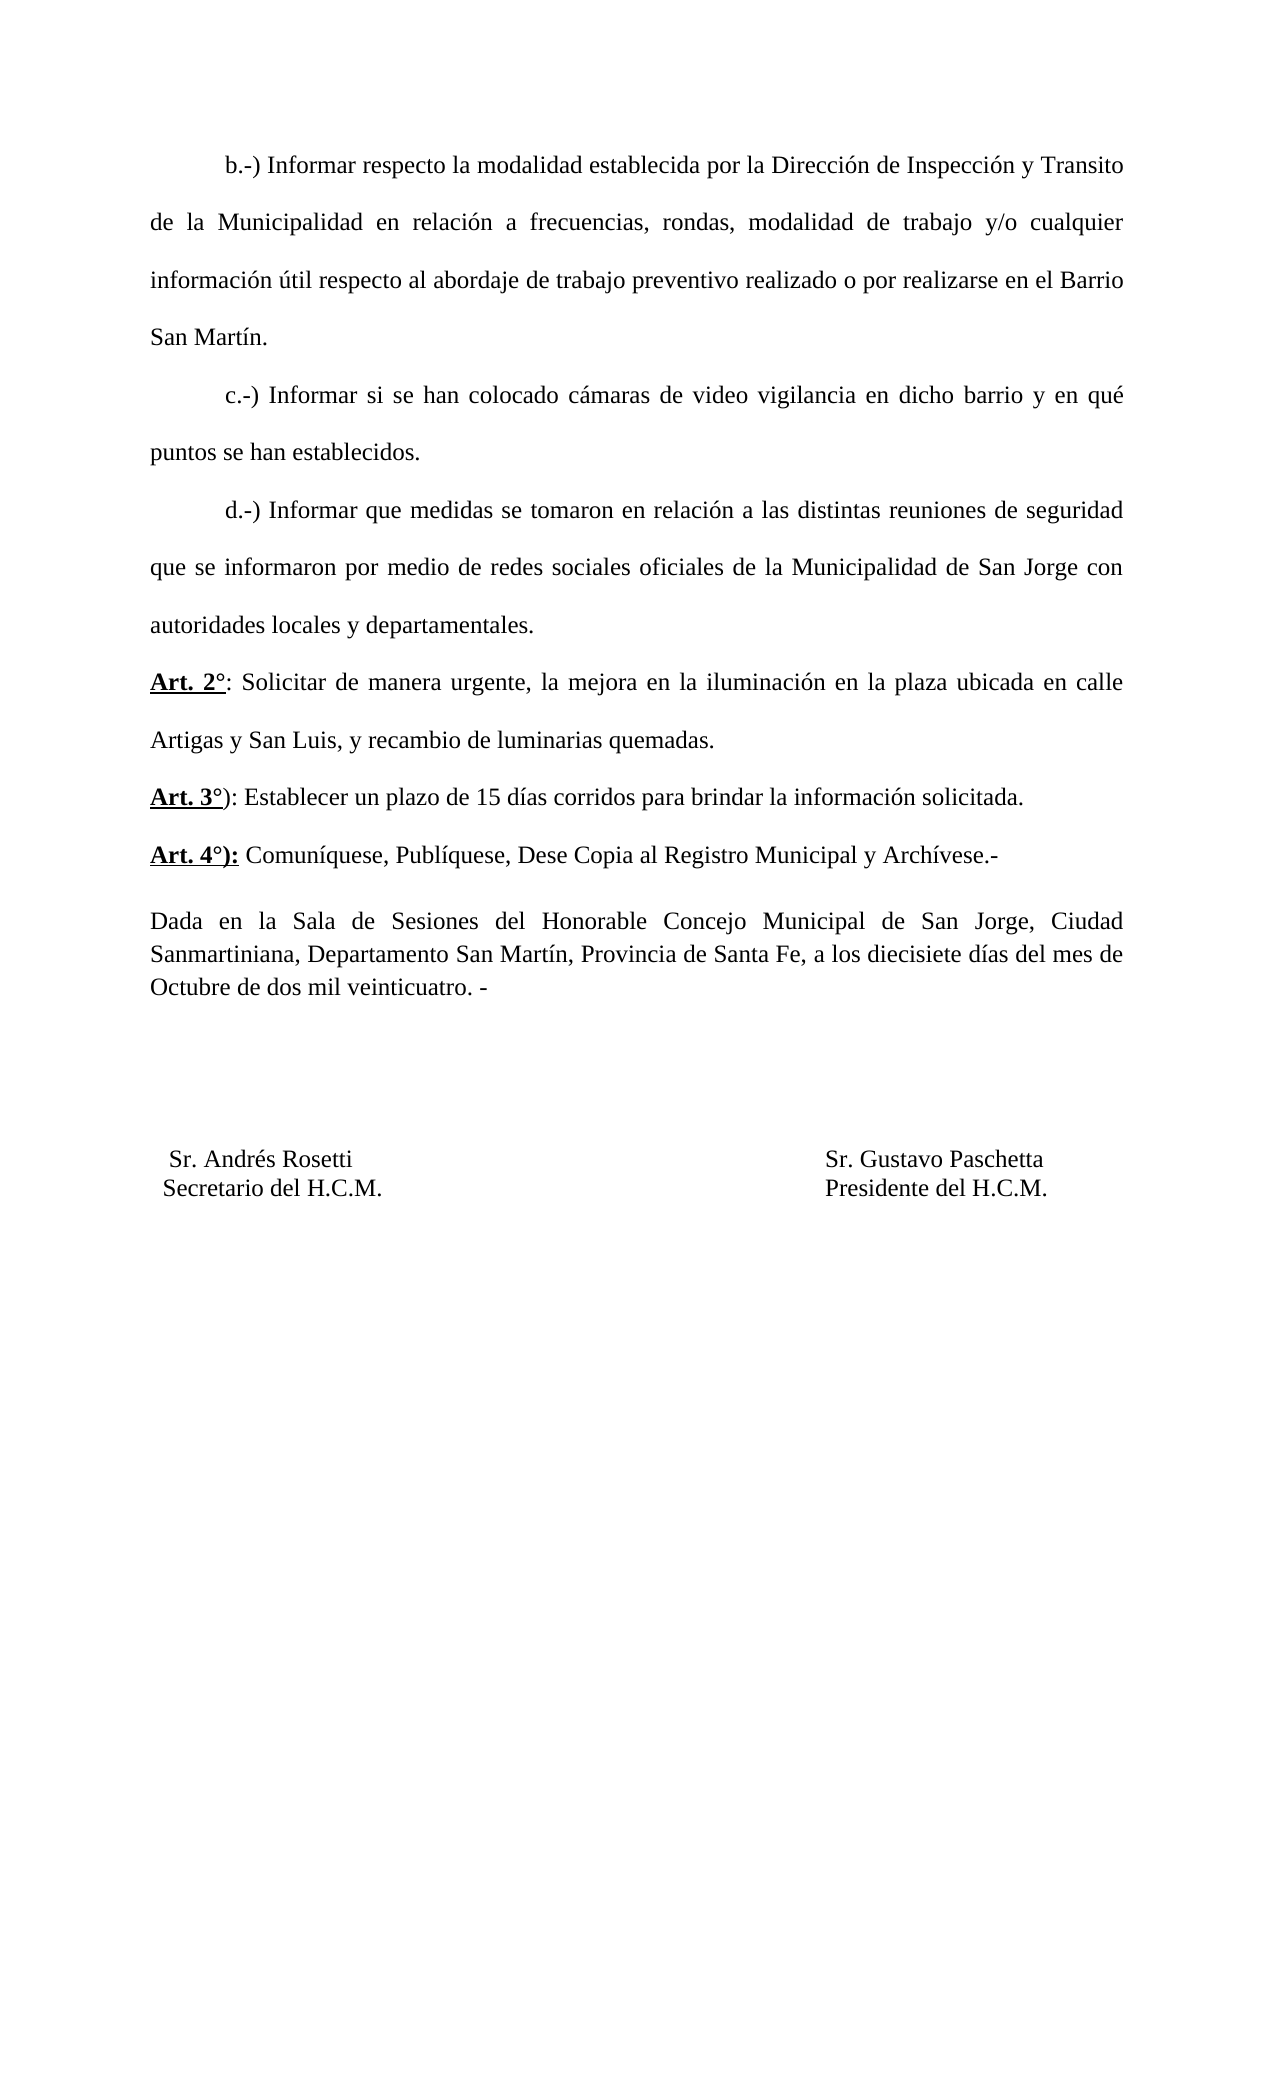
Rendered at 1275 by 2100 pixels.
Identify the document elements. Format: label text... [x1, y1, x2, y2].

text Art. 4°): Comuníquese, Publíquese, Dese Copia al Registro Municipal y Archívese.- [150, 840, 1125, 869]
text d.-) Informar que medidas se tomaron en relación a las distintas reuniones de seguridad que se informaron por medio de redes sociales oficiales de la Municipalidad de San Jorge con autoridades locales y departamentales. [150, 495, 1125, 639]
text Art. 3°): Establecer un plazo de 15 días corridos para brindar la información solicitada. [150, 782, 1125, 811]
text Dada en la Sala de Sesiones del Honorable Concejo Municipal de San Jorge, Ciudad Sanmartiniana, Departamento San Martín, Provincia de Santa Fe, a los diecisiete días del mes de Octubre de dos mil veinticuatro. - [150, 906, 1125, 1001]
text Secretario del H.C.M. Presidente del H.C.M. [150, 1173, 1125, 1202]
text c.-) Informar si se han colocado cámaras de video vigilancia en dicho barrio y en qué puntos se han establecidos. [150, 380, 1125, 466]
text Sr. Andrés Rosetti Sr. Gustavo Paschetta [150, 1144, 1125, 1173]
text b.-) Informar respecto la modalidad establecida por la Dirección de Inspección y Transito de la Municipalidad en relación a frecuencias, rondas, modalidad de trabajo y/o cualquier información útil respecto al abordaje de trabajo preventivo realizado o por realizarse en el Barrio San Martín. [150, 150, 1125, 351]
text Art. 2°: Solicitar de manera urgente, la mejora en la iluminación en la plaza ubicada en calle Artigas y San Luis, y recambio de luminarias quemadas. [150, 667, 1125, 754]
